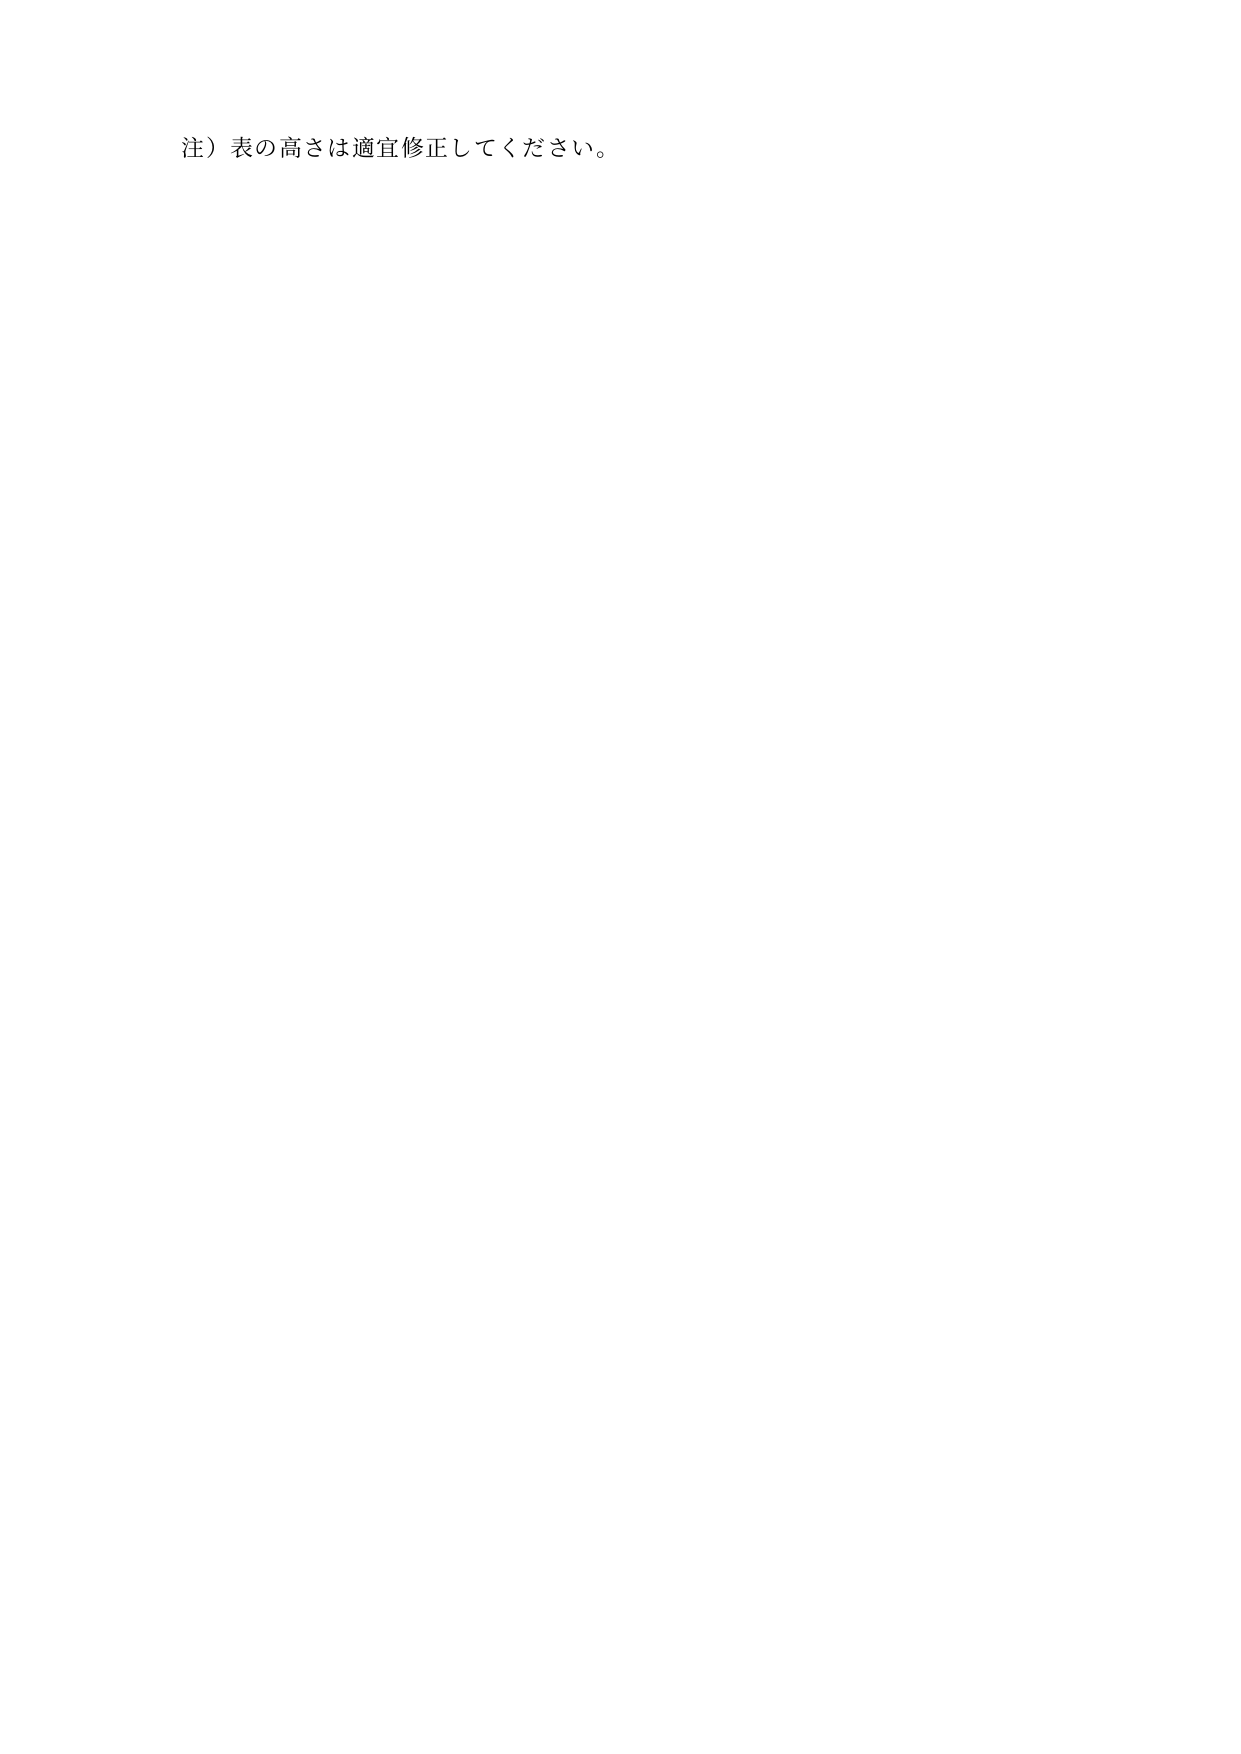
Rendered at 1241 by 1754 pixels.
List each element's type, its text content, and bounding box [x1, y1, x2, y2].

text 注）表の高さは適宜修正してください。 [181, 127, 1059, 166]
